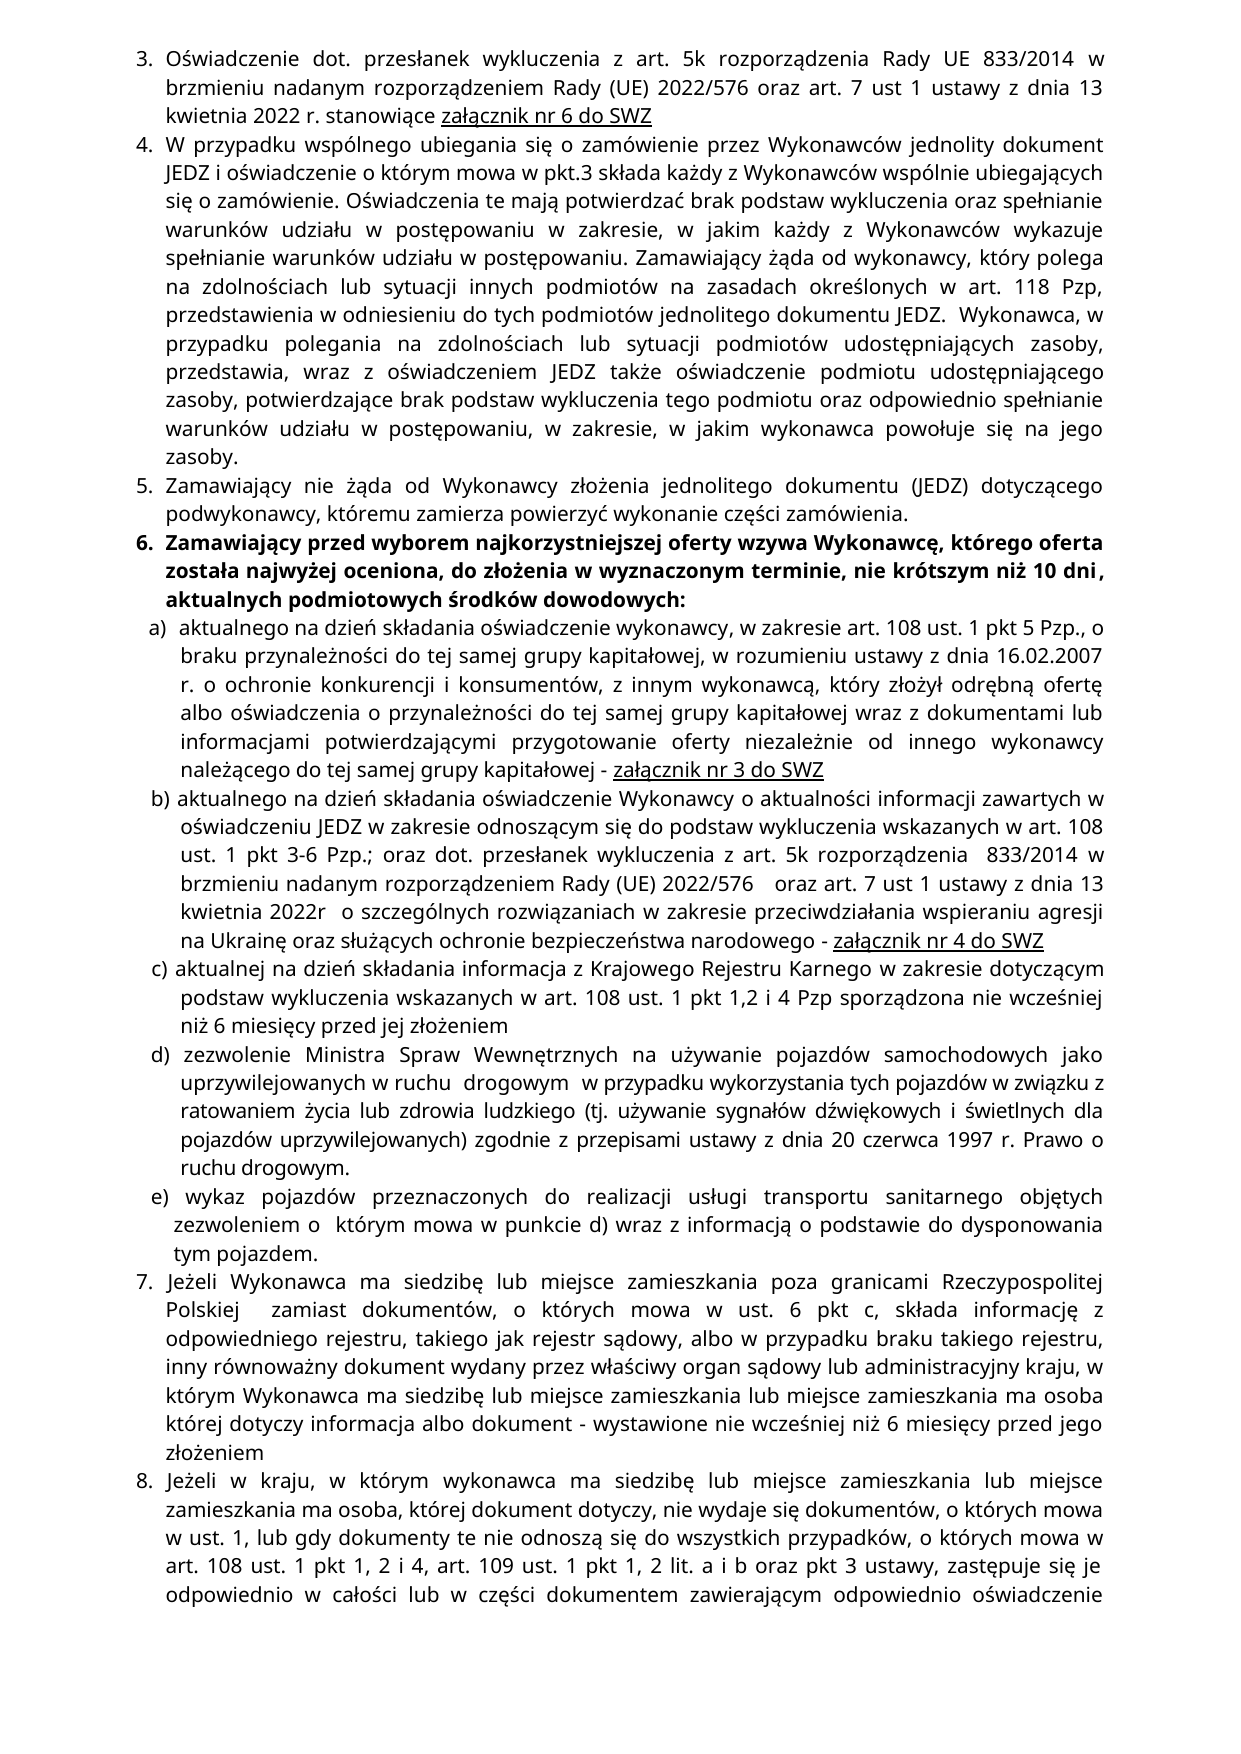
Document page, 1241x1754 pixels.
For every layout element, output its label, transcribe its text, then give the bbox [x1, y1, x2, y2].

list Zamawiający nie żąda od Wykonawcy złożenia jednolitego dokumentu (JEDZ) dotyczącego podwykonawcy, któremu zamierza powierzyć wykonanie części zamówienia. [136, 471, 1104, 528]
list Oświadczenie dot. przesłanek wykluczenia z art. 5k rozporządzenia Rady UE 833/2014 w brzmieniu nadanym rozporządzeniem Rady (UE) 2022/576 oraz art. 7 ust 1 ustawy z dnia 13 kwietnia 2022 r. stanowiące załącznik nr 6 do SWZ [136, 44, 1104, 130]
text b) aktualnego na dzień składania oświadczenie Wykonawcy o aktualności informacji zawartych w oświadczeniu JEDZ w zakresie odnoszącym się do podstaw wykluczenia wskazanych w art. 108 ust. 1 pkt 3-6 Pzp.; oraz dot. przesłanek wykluczenia z art. 5k rozporządzenia 833/2014 w brzmieniu nadanym rozporządzeniem Rady (UE) 2022/576 oraz art. 7 ust 1 ustawy z dnia 13 kwietnia 2022r o szczególnych rozwiązaniach w zakresie przeciwdziałania wspieraniu agresji na Ukrainę oraz służących ochronie bezpieczeństwa narodowego - załącznik nr 4 do SWZ [151, 784, 1104, 954]
text d) zezwolenie Ministra Spraw Wewnętrznych na używanie pojazdów samochodowych jako uprzywilejowanych w ruchu drogowym w przypadku wykorzystania tych pojazdów w związku z ratowaniem życia lub zdrowia ludzkiego (tj. używanie sygnałów dźwiękowych i świetlnych dla pojazdów uprzywilejowanych) zgodnie z przepisami ustawy z dnia 20 czerwca 1997 r. Prawo o ruchu drogowym. [151, 1040, 1104, 1182]
text c) aktualnej na dzień składania informacja z Krajowego Rejestru Karnego w zakresie dotyczącym podstaw wykluczenia wskazanych w art. 108 ust. 1 pkt 1,2 i 4 Pzp sporządzona nie wcześniej niż 6 miesięcy przed jej złożeniem [136, 954, 1104, 1040]
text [136, 1466, 1104, 1608]
text a) aktualnego na dzień składania oświadczenie wykonawcy, w zakresie art. 108 ust. 1 pkt 5 Pzp., o braku przynależności do tej samej grupy kapitałowej, w rozumieniu ustawy z dnia 16.02.2007 r. o ochronie konkurencji i konsumentów, z innym wykonawcą, który złożył odrębną ofertę albo oświadczenia o przynależności do tej samej grupy kapitałowej wraz z dokumentami lub informacjami potwierdzającymi przygotowanie oferty niezależnie od innego wykonawcy należącego do tej samej grupy kapitałowej - załącznik nr 3 do SWZ [136, 613, 1104, 784]
text 7. Jeżeli Wykonawca ma siedzibę lub miejsce zamieszkania poza granicami Rzeczypospolitej Polskiej zamiast dokumentów, o których mowa w ust. 6 pkt c, składa informację z odpowiedniego rejestru, takiego jak rejestr sądowy, albo w przypadku braku takiego rejestru, inny równoważny dokument wydany przez właściwy organ sądowy lub administracyjny kraju, w którym Wykonawca ma siedzibę lub miejsce zamieszkania lub miejsce zamieszkania ma osoba której dotyczy informacja albo dokument - wystawione nie wcześniej niż 6 miesięcy przed jego złożeniem [136, 1267, 1104, 1466]
text e) wykaz pojazdów przeznaczonych do realizacji usługi transportu sanitarnego objętych zezwoleniem o którym mowa w punkcie d) wraz z informacją o podstawie do dysponowania tym pojazdem. [151, 1182, 1104, 1267]
list Zamawiający przed wyborem najkorzystniejszej oferty wzywa Wykonawcę, którego oferta została najwyżej oceniona, do złożenia w wyznaczonym terminie, nie krótszym niż 10 dni, aktualnych podmiotowych środków dowodowych: [136, 528, 1104, 613]
list W przypadku wspólnego ubiegania się o zamówienie przez Wykonawców jednolity dokument JEDZ i oświadczenie o którym mowa w pkt.3 składa każdy z Wykonawców wspólnie ubiegających się o zamówienie. Oświadczenia te mają potwierdzać brak podstaw wykluczenia oraz spełnianie warunków udziału w postępowaniu w zakresie, w jakim każdy z Wykonawców wykazuje spełnianie warunków udziału w postępowaniu. Zamawiający żąda od wykonawcy, który polega na zdolnościach lub sytuacji innych podmiotów na zasadach określonych w art. 118 Pzp, przedstawienia w odniesieniu do tych podmiotów jednolitego dokumentu JEDZ. Wykonawca, w przypadku polegania na zdolnościach lub sytuacji podmiotów udostępniających zasoby, przedstawia, wraz z oświadczeniem JEDZ także oświadczenie podmiotu udostępniającego zasoby, potwierdzające brak podstaw wykluczenia tego podmiotu oraz odpowiednio spełnianie warunków udziału w postępowaniu, w zakresie, w jakim wykonawca powołuje się na jego zasoby. [136, 130, 1104, 471]
